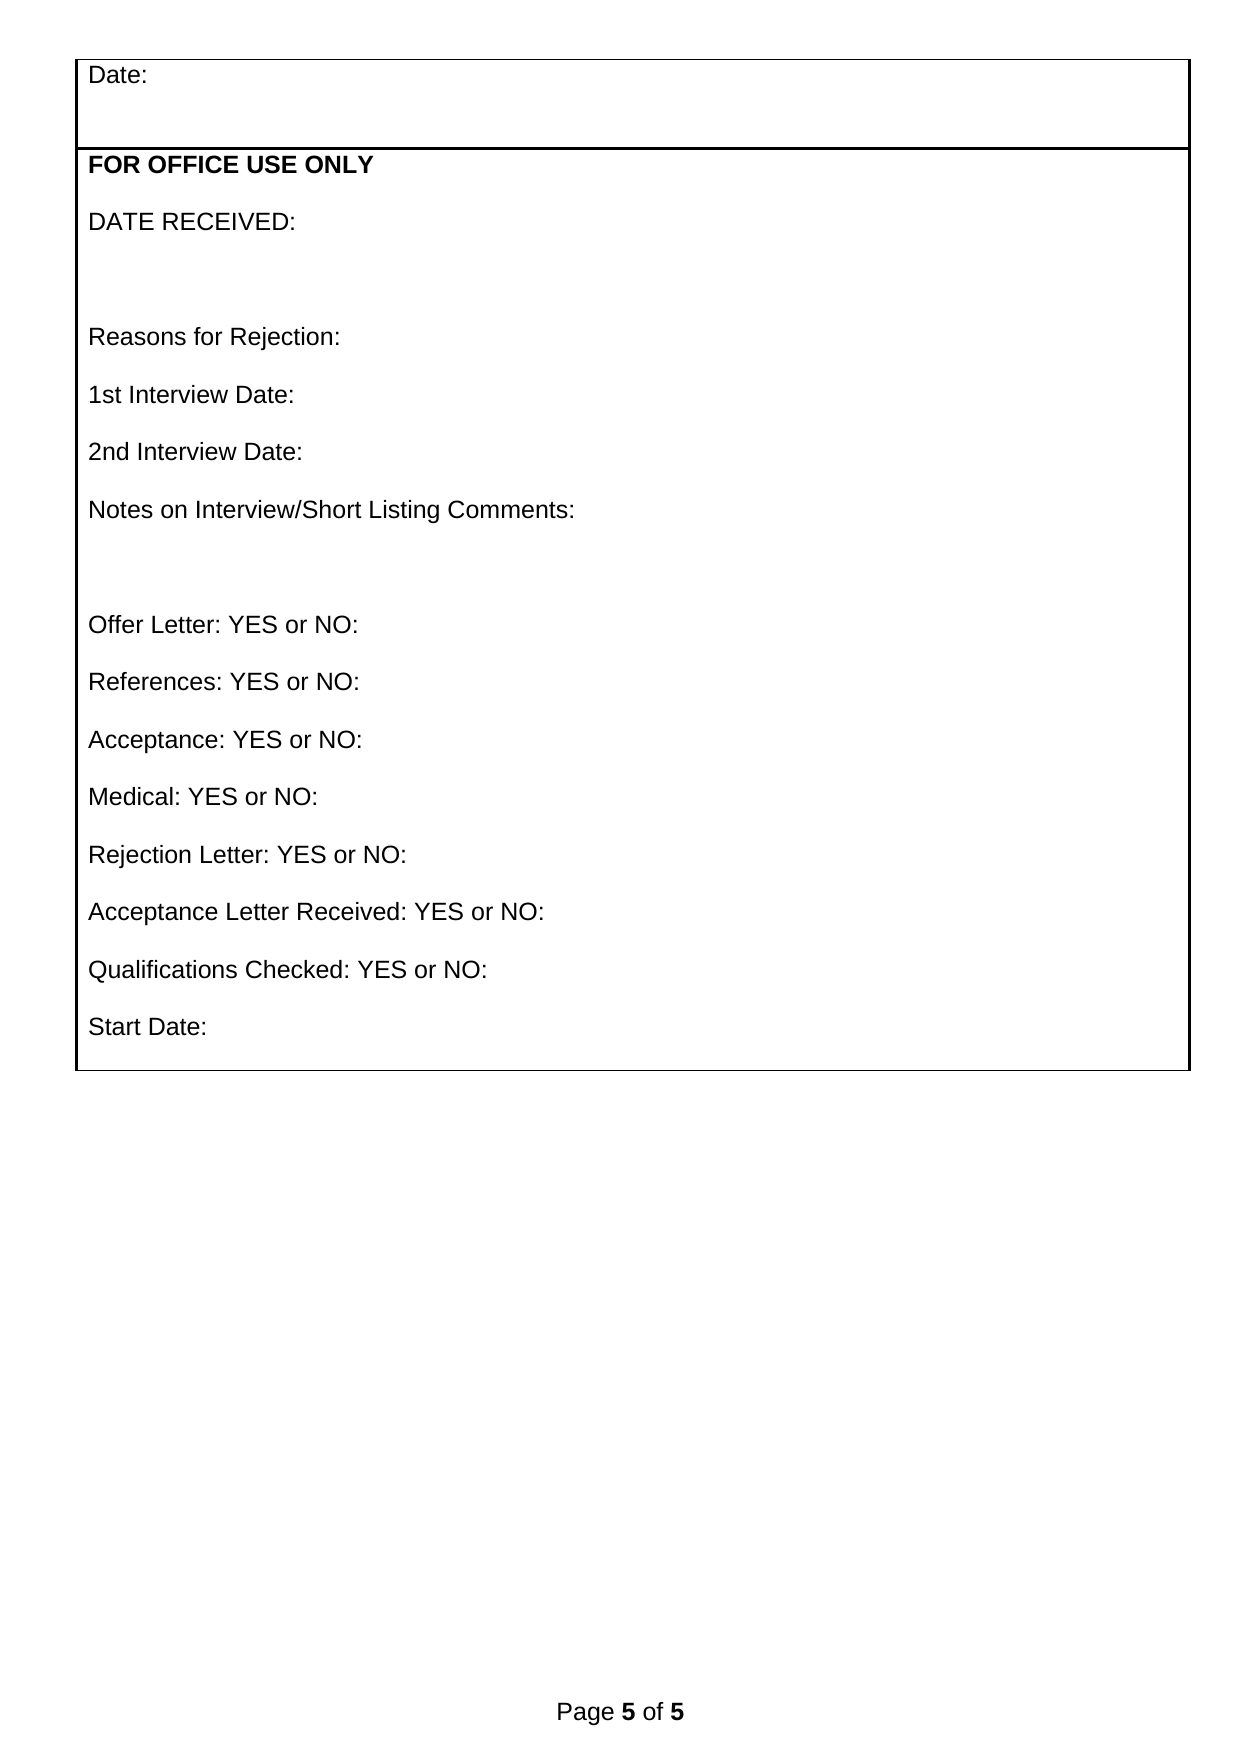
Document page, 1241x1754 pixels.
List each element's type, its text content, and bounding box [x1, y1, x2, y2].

table_cell FOR OFFICE USE ONLY DATE RECEIVED: Reasons for Rejection: 1st Interview Date: 2nd Interview Date: Notes on Interview/Short Listing Comments: Offer Letter: YES or NO: References: YES or NO: Acceptance: YES or NO: Medical: YES or NO: Rejection Letter: YES or NO: Acceptance Letter Received: YES or NO: Qualifications Checked: YES or NO: Start Date: [78, 150, 1188, 1069]
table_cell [78, 60, 1188, 147]
